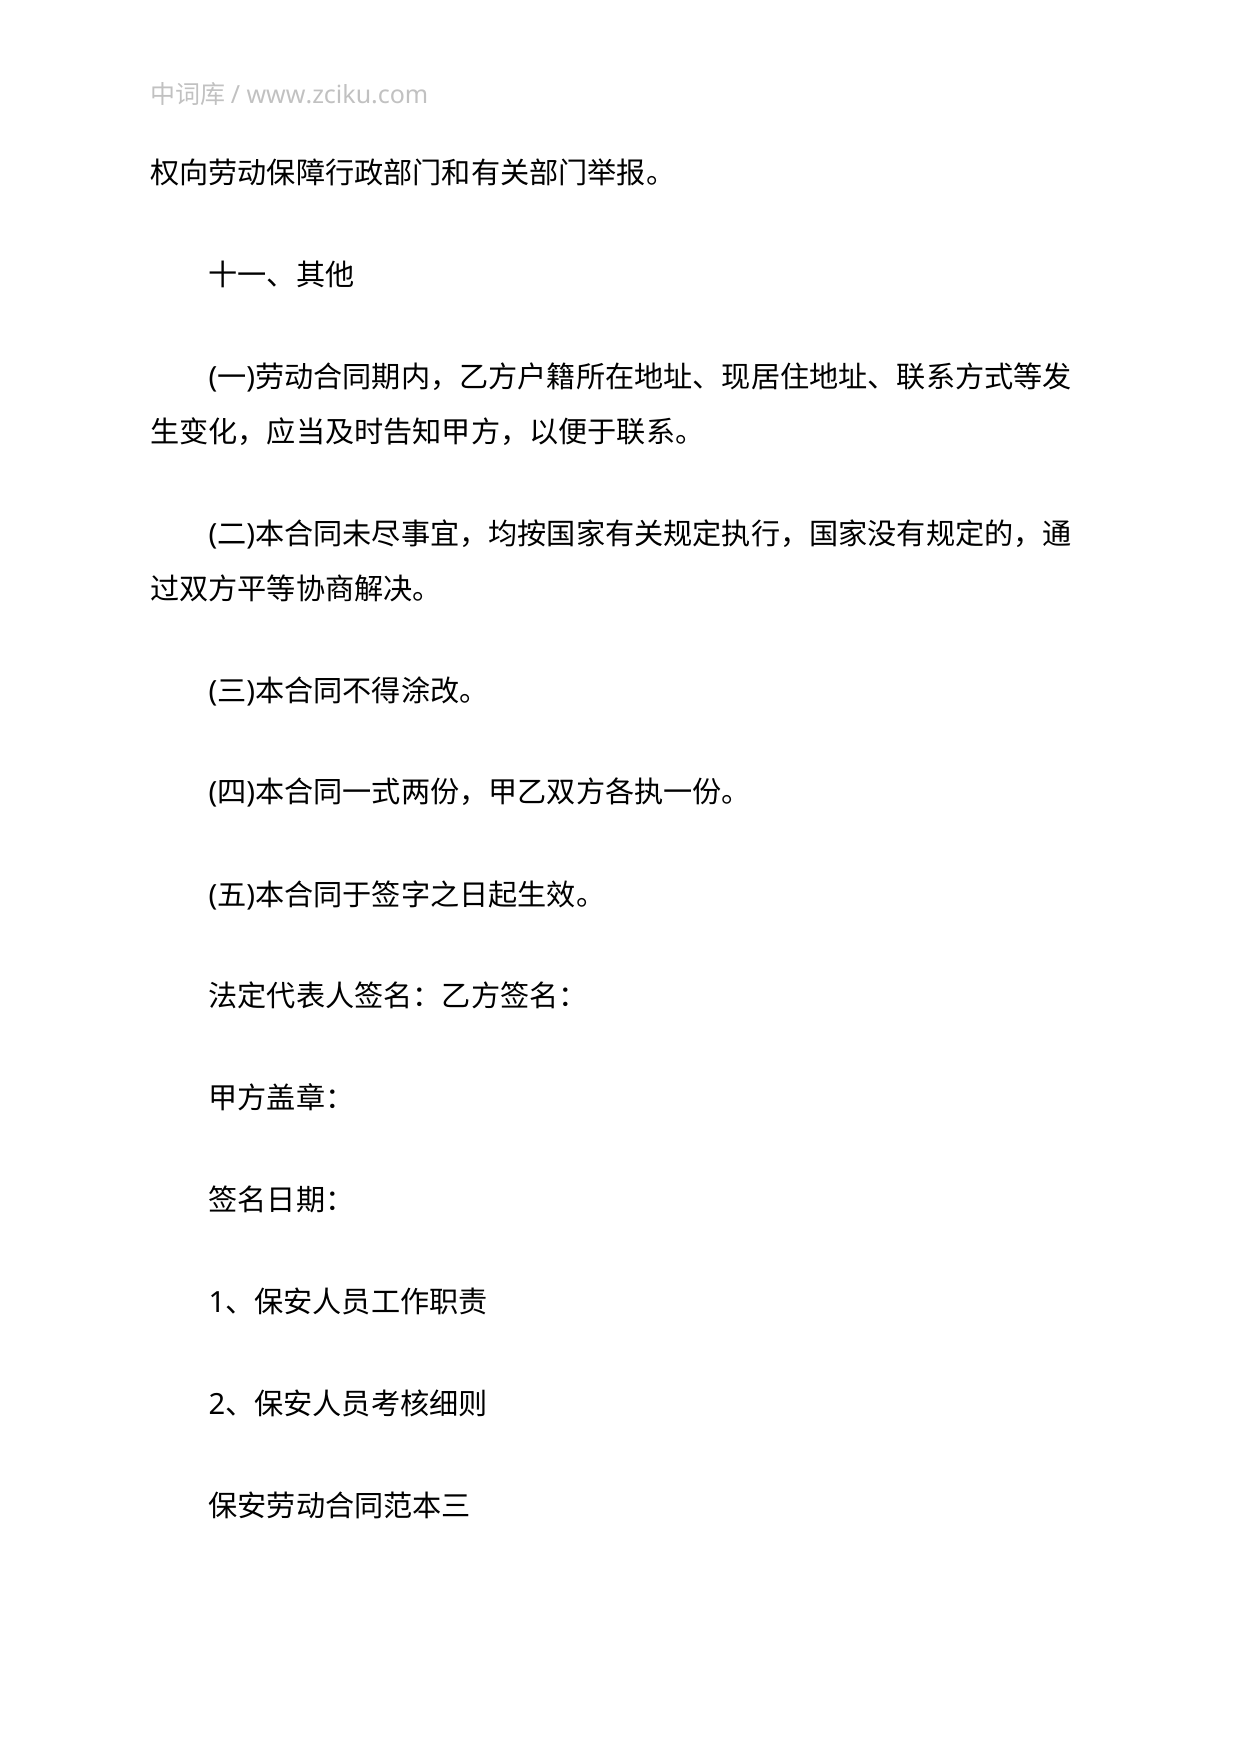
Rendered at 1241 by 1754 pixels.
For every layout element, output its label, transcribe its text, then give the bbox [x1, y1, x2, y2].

text 1、保安人员工作职责 [150, 1278, 1090, 1321]
text (二)本合同未尽事宜，均按国家有关规定执行，国家没有规定的，通过双方平等协商解决。 [150, 510, 1090, 608]
text 签名日期： [150, 1177, 1090, 1219]
text 法定代表人签名：乙方签名： [150, 973, 1090, 1015]
text (三)本合同不得涂改。 [150, 667, 1090, 709]
text 十一、其他 [150, 252, 1090, 294]
text (四)本合同一式两份，甲乙双方各执一份。 [150, 769, 1090, 811]
text (一)劳动合同期内，乙方户籍所在地址、现居住地址、联系方式等发生变化，应当及时告知甲方，以便于联系。 [150, 353, 1090, 451]
text (五)本合同于签字之日起生效。 [150, 871, 1090, 913]
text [150, 150, 1090, 192]
text 保安劳动合同范本三 [150, 1482, 1090, 1524]
text 2、保安人员考核细则 [150, 1380, 1090, 1423]
text 甲方盖章： [150, 1075, 1090, 1117]
